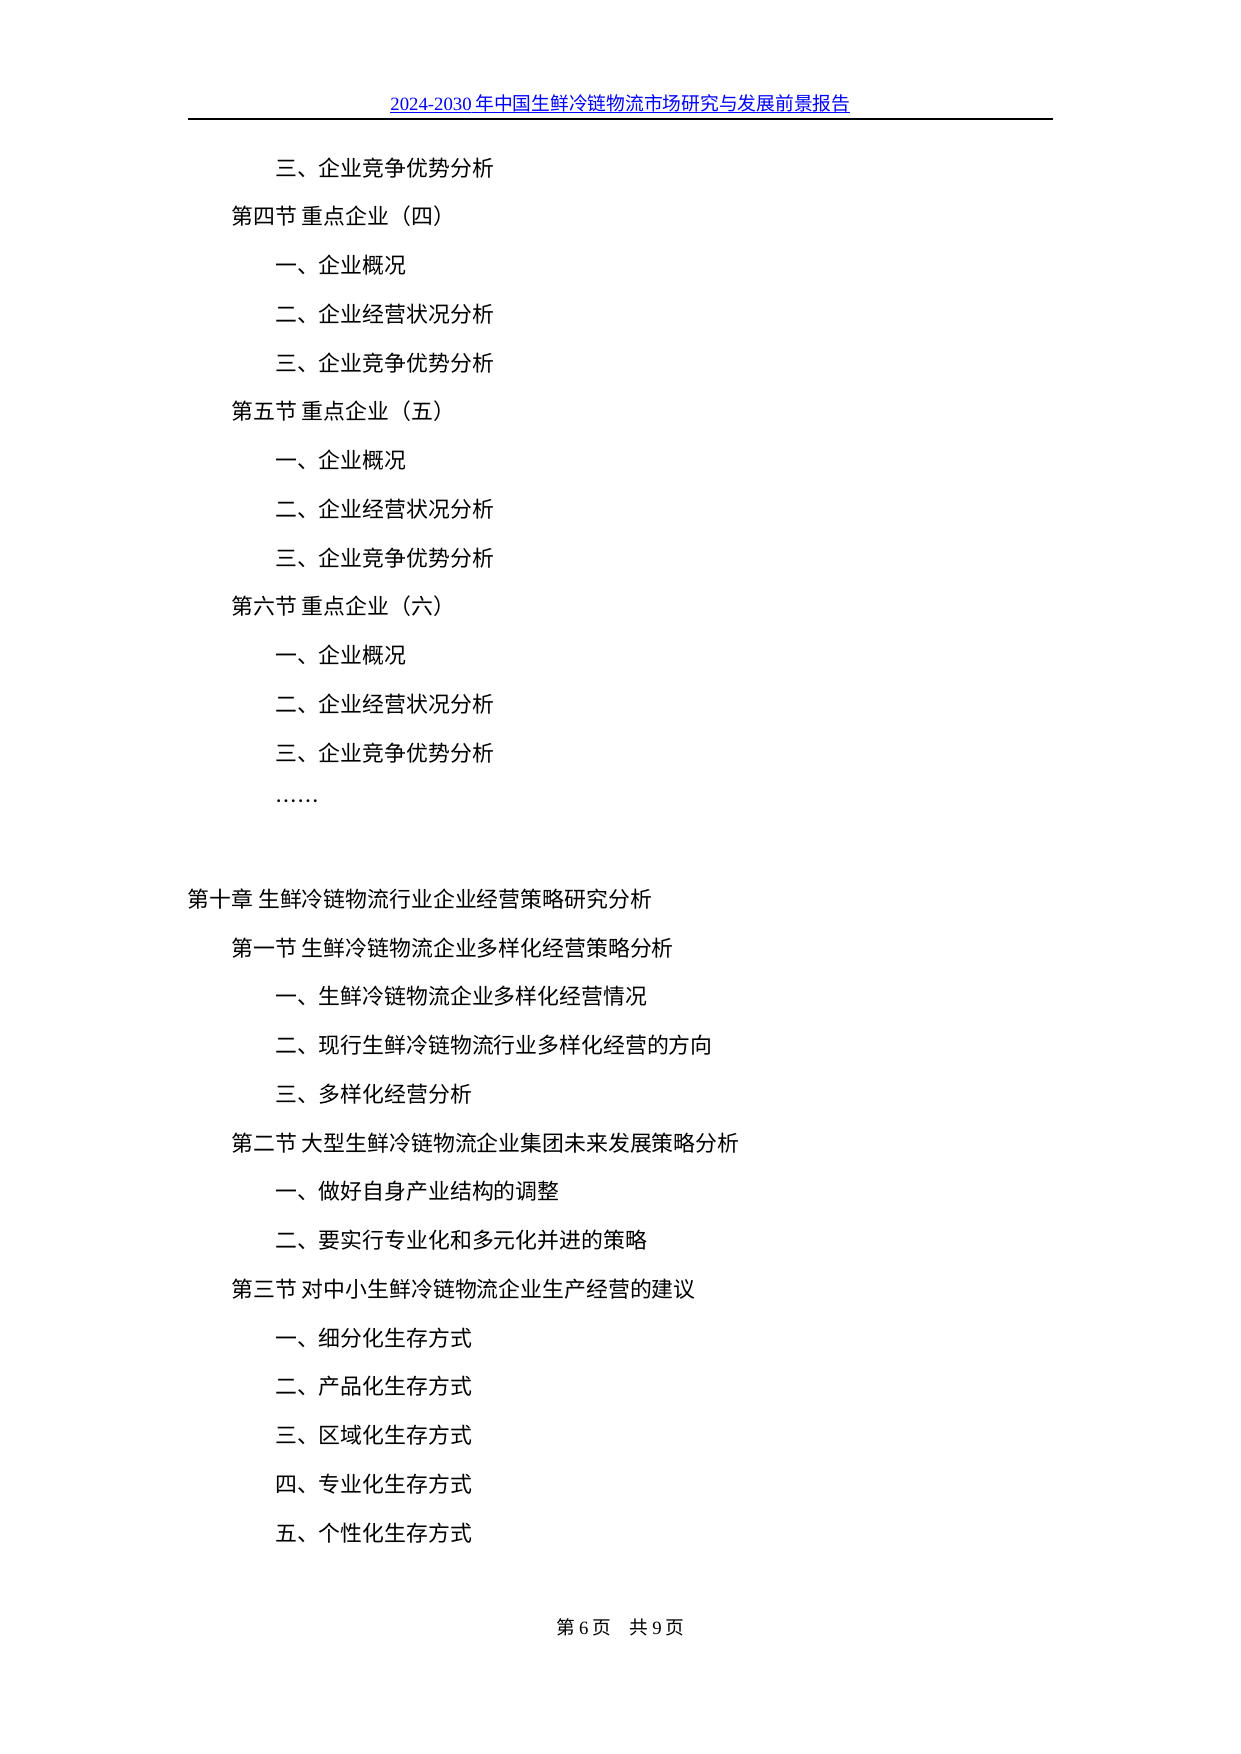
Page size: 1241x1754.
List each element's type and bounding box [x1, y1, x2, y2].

text [187, 150, 1053, 1548]
